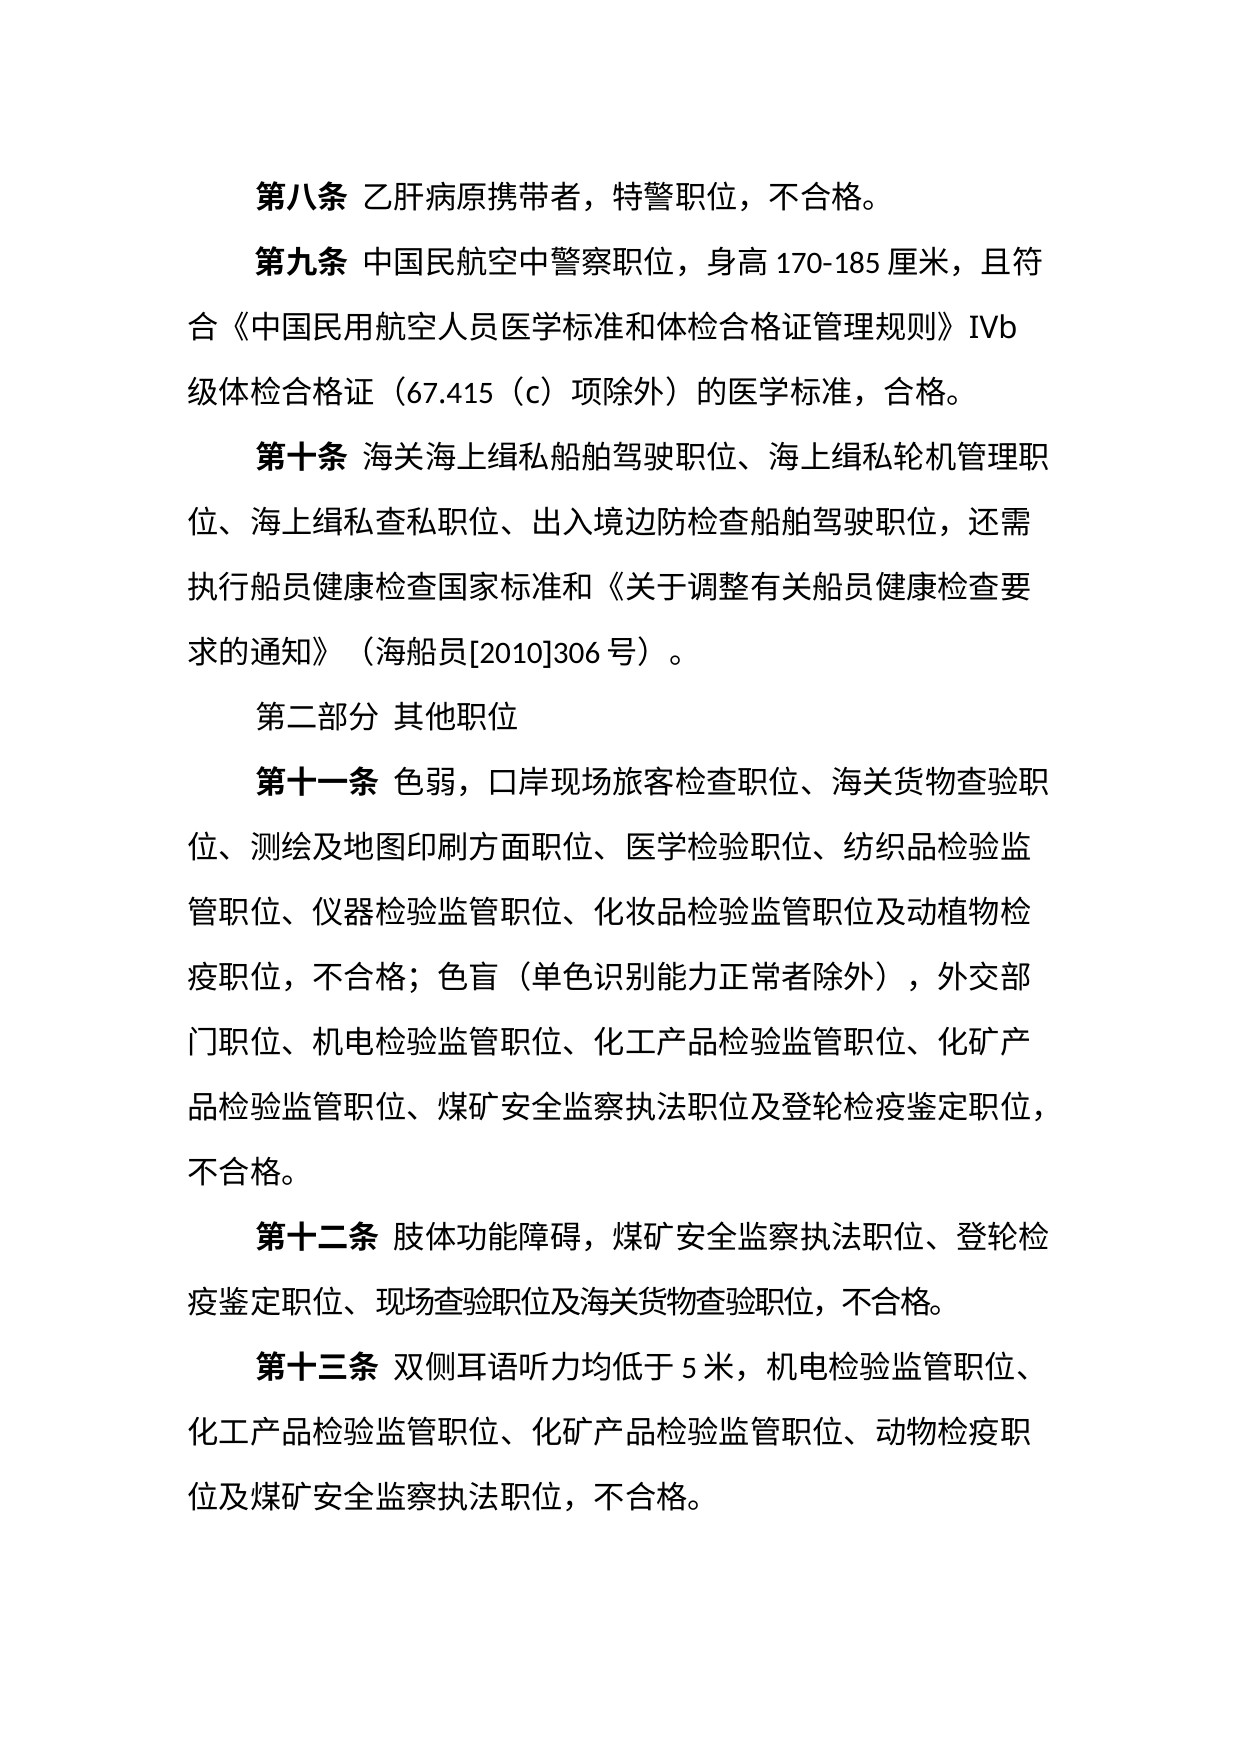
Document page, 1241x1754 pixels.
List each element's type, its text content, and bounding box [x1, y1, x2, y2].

text 第十二条 肢体功能障碍，煤矿安全监察执法职位、登轮检疫鉴定职位、现场查验职位及海关货物查验职位，不合格。 [187, 1202, 1053, 1332]
text 第八条 乙肝病原携带者，特警职位，不合格。 [187, 162, 1053, 227]
text 第九条 中国民航空中警察职位，身高170，且符合《中国民用航空人员医学标准和体检合格证管理规则》IVb级体检合格证（67.415（c）项除外）的医学标准，合格。 [187, 227, 1053, 422]
text 第十三条 双侧耳语听力均低于，机电检验监管职位、化工产品检验监管职位、化矿产品检验监管职位、动物检疫职位及煤矿安全监察执法职位，不合格。 [187, 1332, 1053, 1527]
text 第二部分 其他职位 [187, 682, 1053, 747]
text 第十一条 色弱，口岸现场旅客检查职位、海关货物查验职位、测绘及地图印刷方面职位、医学检验职位、纺织品检验监管职位、仪器检验监管职位、化妆品检验监管职位及动植物检疫职位，不合格；色盲（单色识别能力正常者除外），外交部门职位、机电检验监管职位、化工产品检验监管职位、化矿产品检验监管职位、煤矿安全监察执法职位及登轮检疫鉴定职位，不合格。 [187, 747, 1053, 1202]
text 第十条 海关海上缉私船舶驾驶职位、海上缉私轮机管理职位、海上缉私查私职位、出入境边防检查船舶驾驶职位，还需执行船员健康检查国家标准和《关于调整有关船员健康检查要求的通知》（海船员[2010]306号）。 [187, 422, 1053, 682]
